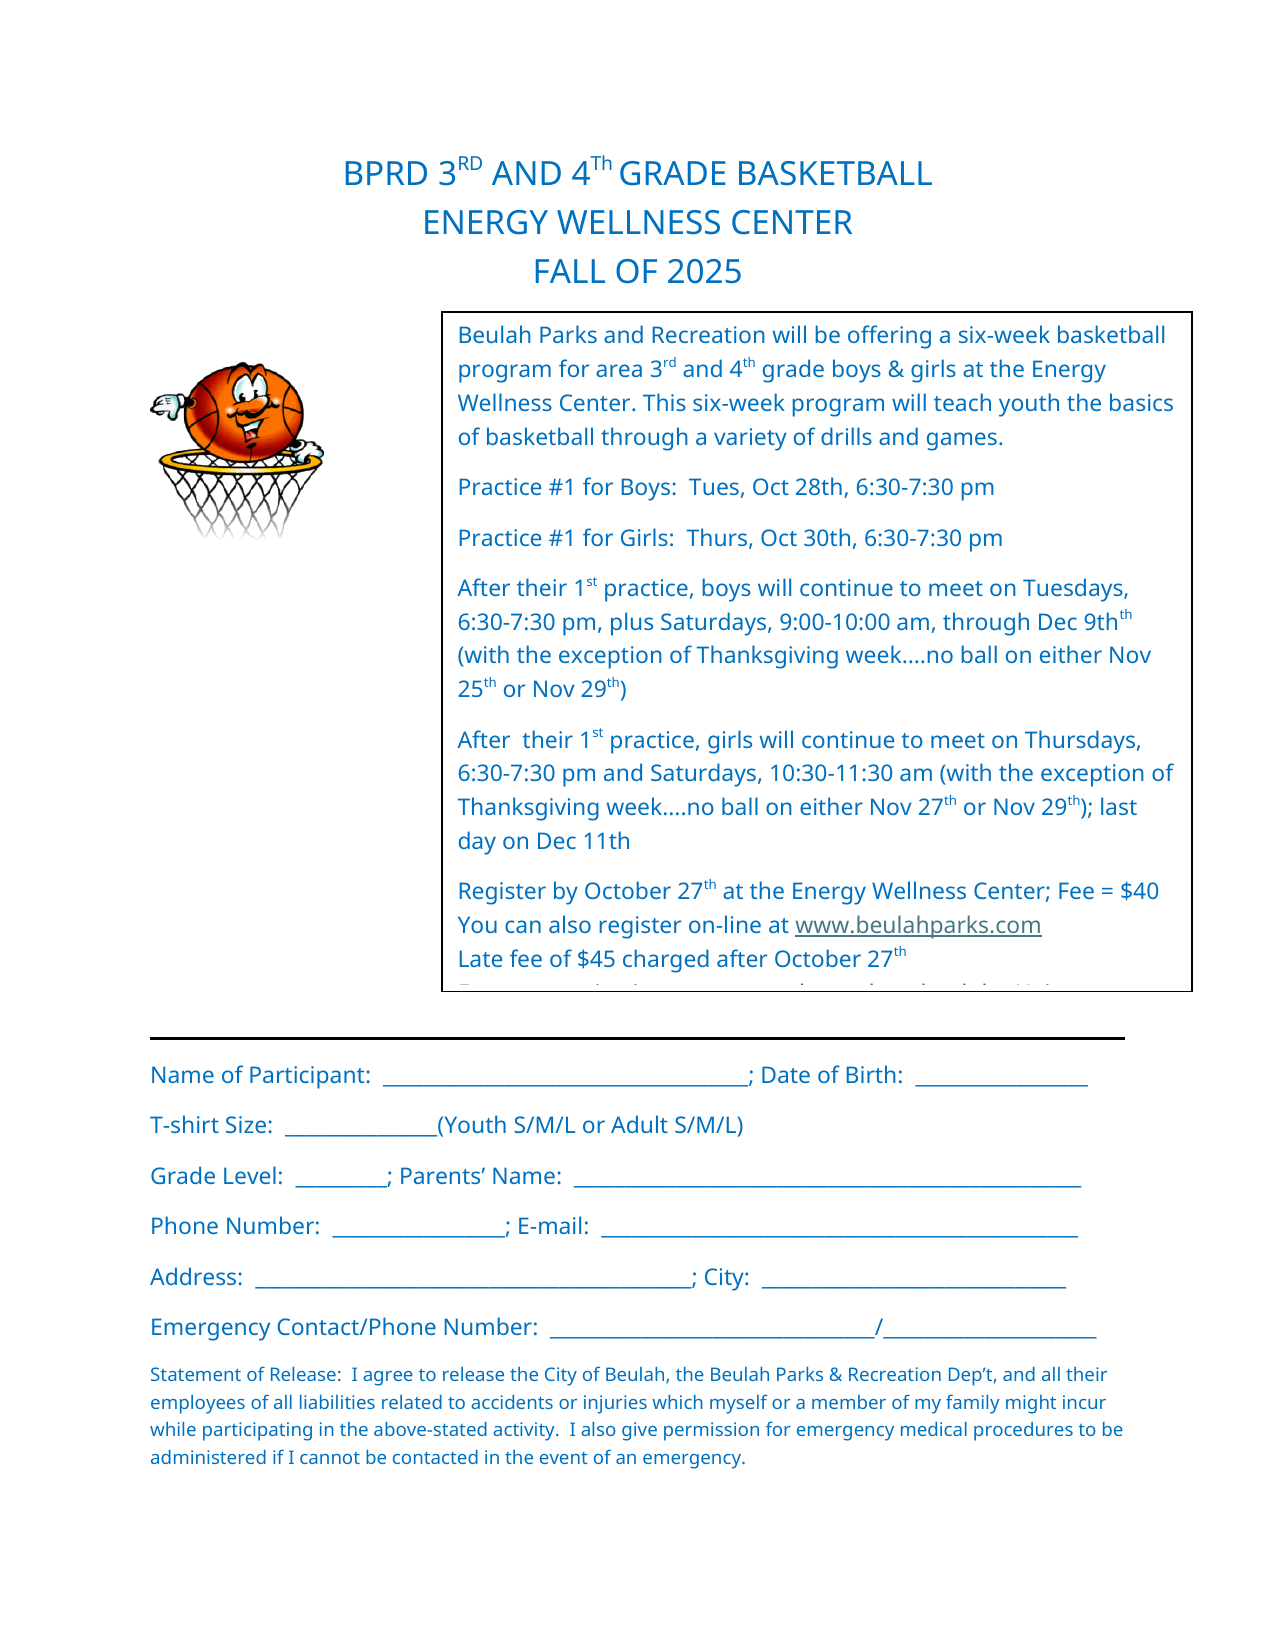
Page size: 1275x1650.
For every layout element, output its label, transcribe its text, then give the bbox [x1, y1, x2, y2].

text Statement of Release: I agree to release the City of Beulah, the Beulah Parks & Recreation Dep’t, and all their employees of all liabilities related to accidents or injuries which myself or a member of my family might incur while participating in the above-stated activity. I also give permission for emergency medical procedures to be administered if I cannot be contacted in the event of an emergency. [150, 1362, 1125, 1469]
text Emergency Contact/Phone Number: ________________________________/_____________________ [150, 1311, 1125, 1342]
text FALL OF 2025 [150, 248, 1125, 293]
text ENERGY WELLNESS CENTER [150, 199, 1125, 244]
text Name of Participant: ____________________________________; Date of Birth: _________________ [150, 1059, 1125, 1090]
picture [150, 362, 324, 540]
text Phone Number: _________________; E-mail: _______________________________________________ [150, 1210, 1125, 1242]
text BPRD 3RD AND 4Th GRADE BASKETBALL [150, 150, 1125, 195]
text Grade Level: _________; Parents’ Name: __________________________________________________ [150, 1160, 1125, 1191]
text T-shirt Size: _______________(Youth S/M/L or Adult S/M/L) [150, 1109, 1125, 1141]
text Address: ___________________________________________; City: ______________________________ [150, 1261, 1125, 1292]
